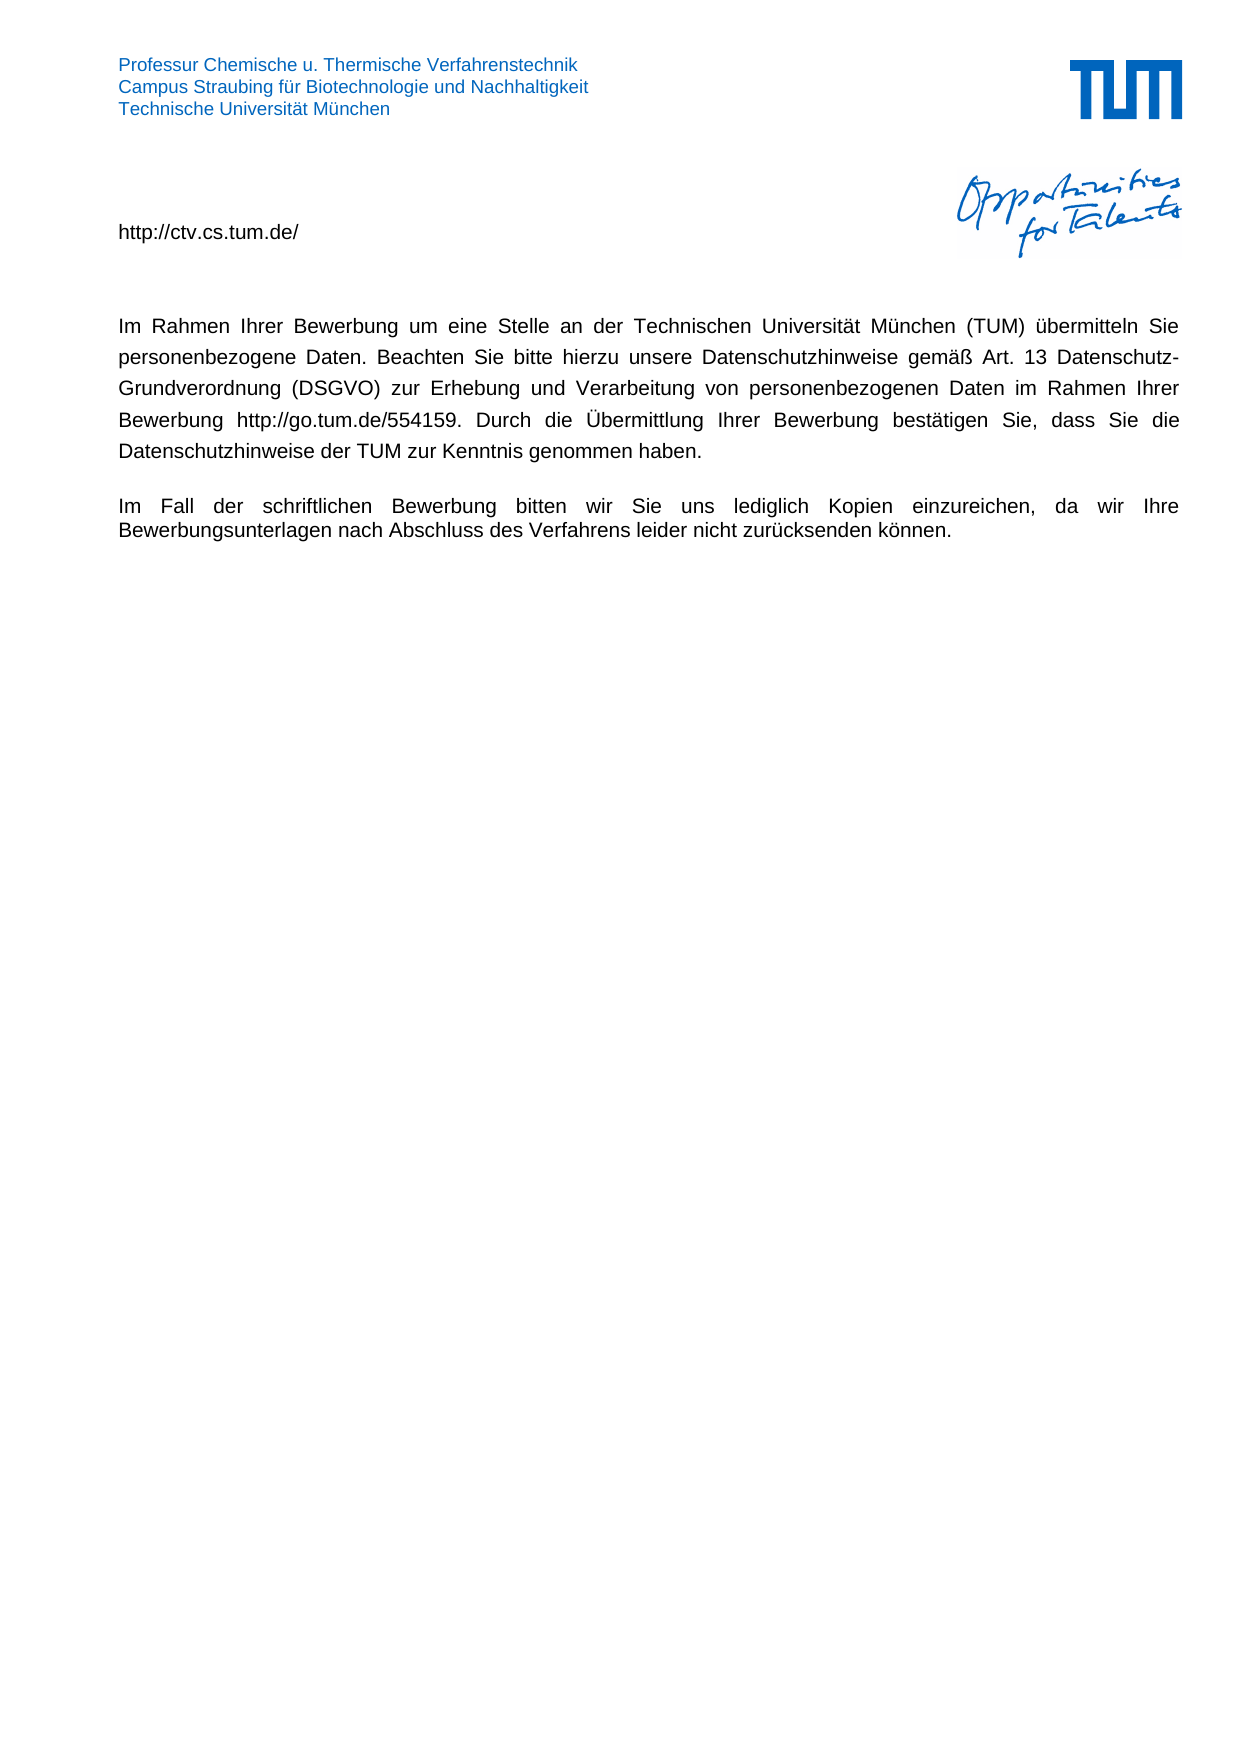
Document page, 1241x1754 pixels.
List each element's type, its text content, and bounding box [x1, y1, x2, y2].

text Im Rahmen Ihrer Bewerbung um eine Stelle an der Technischen Universität München (TUM) übermitteln Sie personenbezogene Daten. Beachten Sie bitte hierzu unsere Datenschutzhinweise gemäß Art. 13 Datenschutz-Grundverordnung (DSGVO) zur Erhebung und Verarbeitung von personenbezogenen Daten im Rahmen Ihrer Bewerbung http://go.tum.de/554159. Durch die Übermittlung Ihrer Bewerbung bestätigen Sie, dass Sie die Datenschutzhinweise der TUM zur Kenntnis genommen haben. [118, 306, 1181, 463]
picture [956, 167, 1183, 259]
text Im Fall der schriftlichen Bewerbung bitten wir Sie uns lediglich Kopien einzureichen, da wir Ihre Bewerbungsunterlagen nach Abschluss des Verfahrens leider nicht zurücksenden können. [118, 494, 1181, 542]
text http://ctv.cs.tum.de/ [118, 213, 1181, 244]
